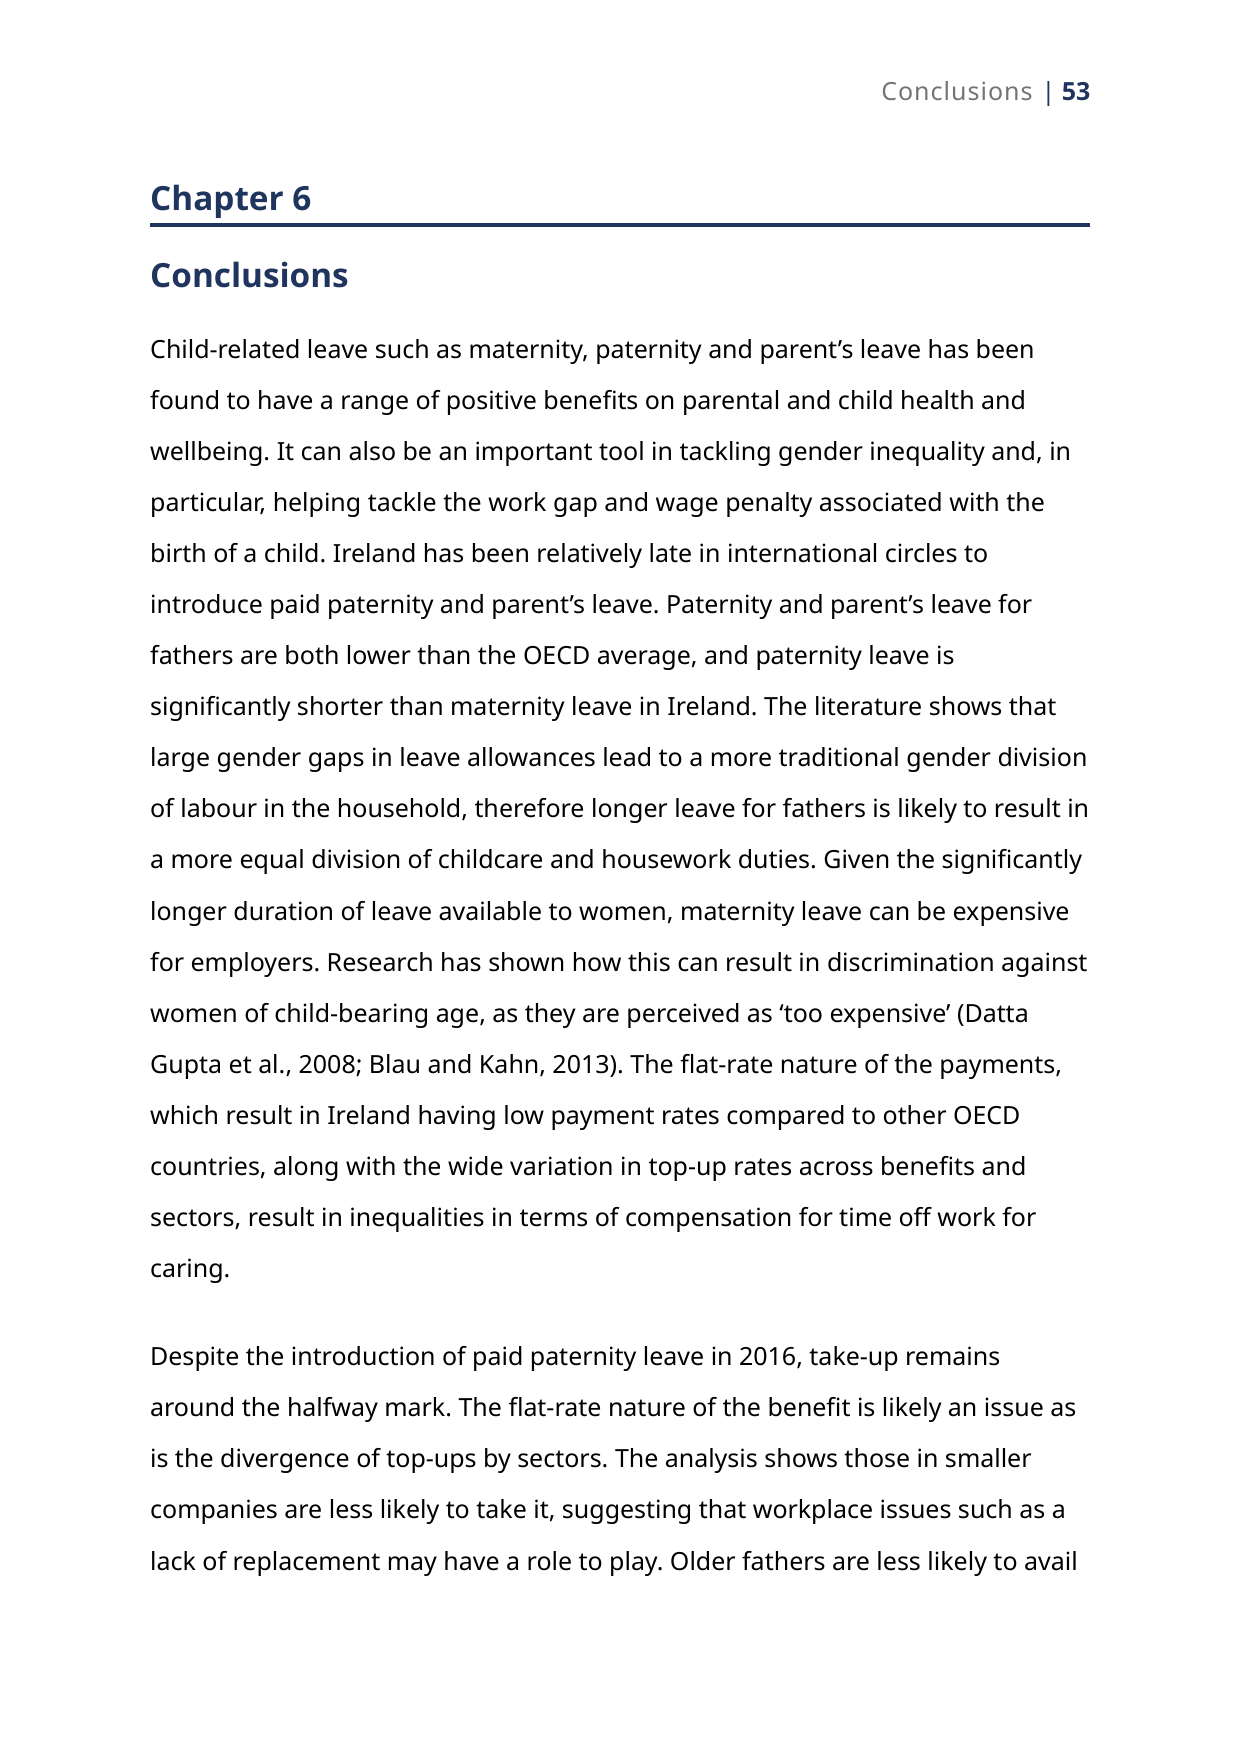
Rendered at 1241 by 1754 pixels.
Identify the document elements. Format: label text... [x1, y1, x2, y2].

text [150, 1339, 1090, 1577]
text Chapter 6 [150, 175, 1090, 223]
text Child-related leave such as maternity, paternity and parent’s leave has been found to have a range of positive benefits on parental and child health and wellbeing. It can also be an important tool in tackling gender inequality and, in particular, helping tackle the work gap and wage penalty associated with the birth of a child. Ireland has been relatively late in international circles to introduce paid paternity and parent’s leave. Paternity and parent’s leave for fathers are both lower than the OECD average, and paternity leave is significantly shorter than maternity leave in Ireland. The literature shows that large gender gaps in leave allowances lead to a more traditional gender division of labour in the household, therefore longer leave for fathers is likely to result in a more equal division of childcare and housework duties. Given the significantly longer duration of leave available to women, maternity leave can be expensive for employers. Research has shown how this can result in discrimination against women of child-bearing age, as they are perceived as ‘too expensive’ (Datta Gupta et al., 2008; Blau and Kahn, 2013). The flat-rate nature of the payments, which result in Ireland having low payment rates compared to other OECD countries, along with the wide variation in top-up rates across benefits and sectors, result in inequalities in terms of compensation for time off work for caring. [150, 332, 1090, 1284]
text Conclusions [150, 252, 1090, 298]
